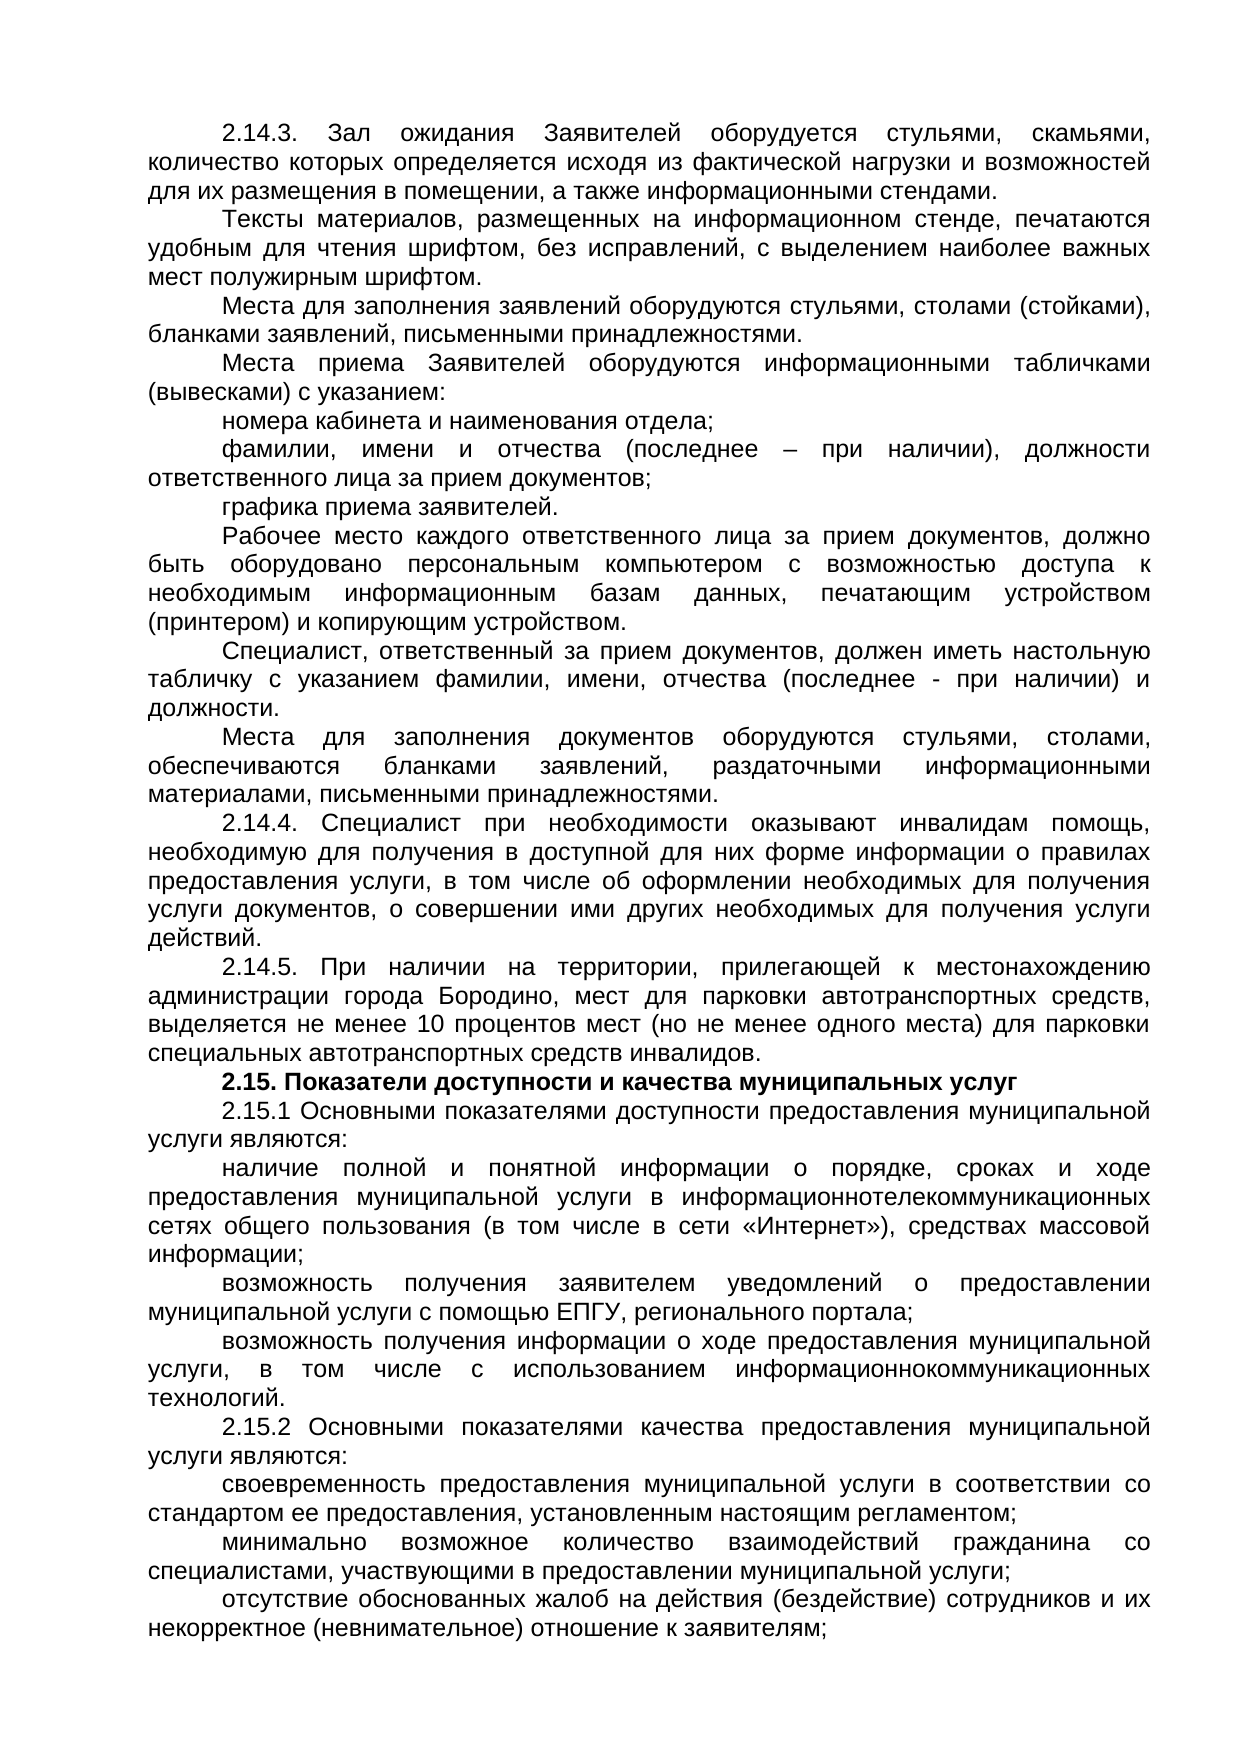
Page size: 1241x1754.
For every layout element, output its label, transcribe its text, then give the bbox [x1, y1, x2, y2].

text 2.14.4. Специалист при необходимости оказывают инвалидам помощь, необходимую для получения в доступной для них форме информации о правилах предоставления услуги, в том числе об оформлении необходимых для получения услуги документов, о совершении ими других необходимых для получения услуги действий. [148, 808, 1152, 952]
text Места приема Заявителей оборудуются информационными табличками (вывесками) с указанием: [148, 348, 1152, 406]
text графика приема заявителей. [148, 492, 1152, 521]
text своевременность предоставления муниципальной услуги в соответствии со стандартом ее предоставления, установленным настоящим регламентом; [148, 1469, 1152, 1527]
text минимально возможное количество взаимодействий гражданина со специалистами, участвующими в предоставлении муниципальной услуги; [148, 1527, 1152, 1584]
text Рабочее место каждого ответственного лица за прием документов, должно быть оборудовано персональным компьютером с возможностью доступа к необходимым информационным базам данных, печатающим устройством (принтером) и копирующим устройством. [148, 521, 1152, 636]
text возможность получения заявителем уведомлений о предоставлении муниципальной услуги с помощью ЕПГУ, регионального портала; [148, 1268, 1152, 1326]
text 2.14.3. Зал ожидания Заявителей оборудуется стульями, скамьями, количество которых определяется исходя из фактической нагрузки и возможностей для их размещения в помещении, а также информационными стендами. [148, 118, 1152, 204]
text наличие полной и понятной информации о порядке, сроках и ходе предоставления муниципальной услуги в информационнотелекоммуникационных сетях общего пользования (в том числе в сети «Интернет»), средствах массовой информации; [148, 1153, 1152, 1268]
text Специалист, ответственный за прием документов, должен иметь настольную табличку с указанием фамилии, имени, отчества (последнее - при наличии) и должности. [148, 636, 1152, 722]
text 2.14.5. При наличии на территории, прилегающей к местонахождению администрации города Бородино, мест для парковки автотранспортных средств, выделяется не менее 10 процентов мест (но не менее одного места) для парковки специальных автотранспортных средств инвалидов. [148, 952, 1152, 1067]
text Места для заполнения документов оборудуются стульями, столами, обеспечиваются бланками заявлений, раздаточными информационными материалами, письменными принадлежностями. [148, 722, 1152, 808]
text возможность получения информации о ходе предоставления муниципальной услуги, в том числе с использованием информационнокоммуникационных технологий. [148, 1326, 1152, 1412]
text отсутствие обоснованных жалоб на действия (бездействие) сотрудников и их некорректное (невнимательное) отношение к заявителям; [148, 1584, 1152, 1642]
text 2.15.1 Основными показателями доступности предоставления муниципальной услуги являются: [148, 1096, 1152, 1153]
text фамилии, имени и отчества (последнее – при наличии), должности ответственного лица за прием документов; [148, 434, 1152, 492]
text 2.15.2 Основными показателями качества предоставления муниципальной услуги являются: [148, 1412, 1152, 1469]
text Места для заполнения заявлений оборудуются стульями, столами (стойками), бланками заявлений, письменными принадлежностями. [148, 291, 1152, 348]
text номера кабинета и наименования отдела; [148, 406, 1152, 434]
text Тексты материалов, размещенных на информационном стенде, печатаются удобным для чтения шрифтом, без исправлений, с выделением наиболее важных мест полужирным шрифтом. [148, 204, 1152, 291]
text 2.15. Показатели доступности и качества муниципальных услуг [148, 1067, 1152, 1096]
